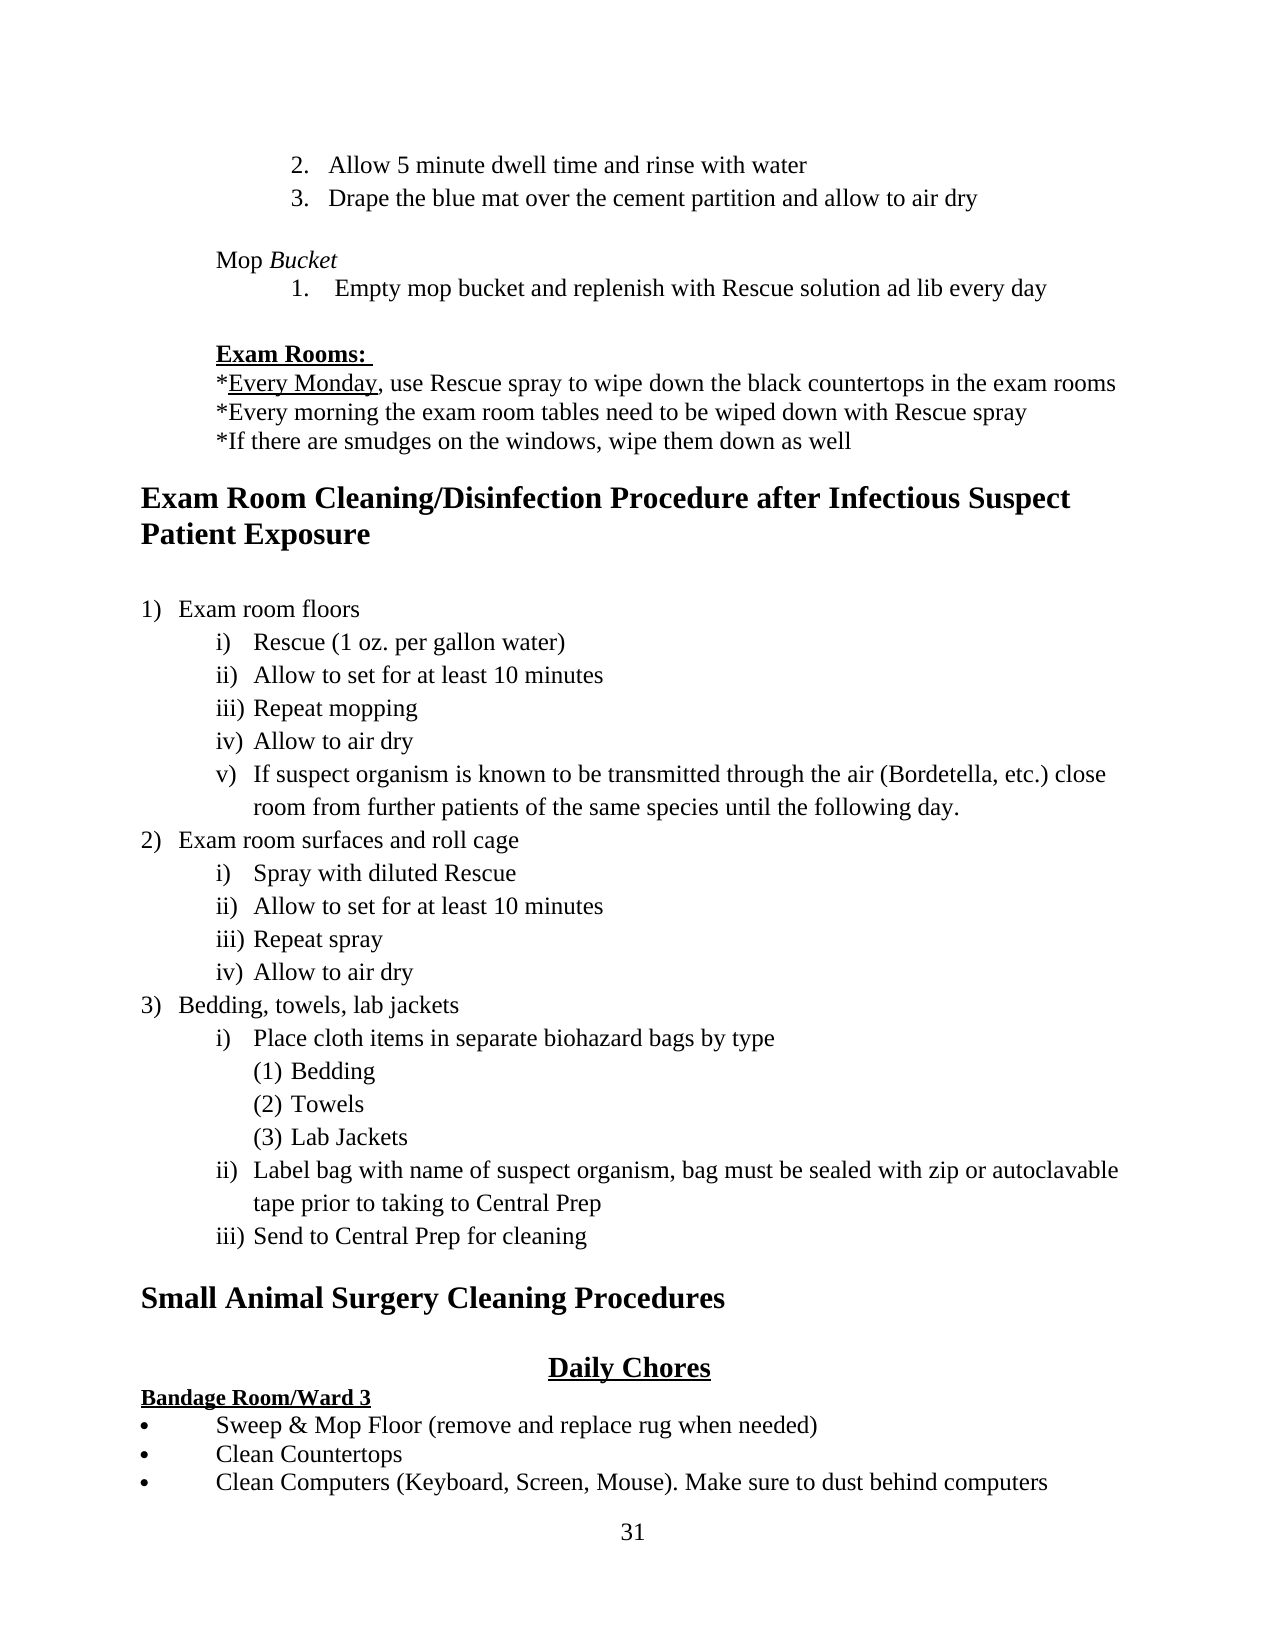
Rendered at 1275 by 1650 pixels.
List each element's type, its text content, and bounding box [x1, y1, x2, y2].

list Place cloth items in separate biohazard bags by type [216, 1023, 1125, 1052]
list Exam room floors [141, 594, 1125, 622]
text *If there are smudges on the windows, wipe them down as well [216, 426, 1125, 454]
list Clean Countertops [141, 1439, 1125, 1467]
list Bedding, towels, lab jackets [141, 990, 1125, 1019]
text *Every Monday, use Rescue spray to wipe down the black countertops in the exam rooms [216, 368, 1125, 397]
text Daily Chores [141, 1350, 1125, 1383]
list Exam room surfaces and roll cage [141, 825, 1125, 853]
list Spray with diluted Rescue [216, 858, 1125, 887]
list Allow to set for at least 10 minutes [216, 660, 1125, 688]
list Sweep & Mop Floor (remove and replace rug when needed) [141, 1410, 1125, 1439]
list Allow to air dry [216, 726, 1125, 754]
text Bandage Room/Ward 3 [141, 1383, 1125, 1410]
text *Every morning the exam room tables need to be wiped down with Rescue spray [216, 397, 1125, 426]
list Allow to set for at least 10 minutes [216, 891, 1125, 919]
list Empty mop bucket and replenish with Rescue solution ad lib every day [291, 273, 1125, 302]
subtitle Exam Room Cleaning/Disinfection Procedure after Infectious Suspect Patient Exposure [141, 479, 1125, 551]
list Clean Computers (Keyboard, Screen, Mouse). Make sure to dust behind computers [141, 1467, 1125, 1496]
list If suspect organism is known to be transmitted through the air (Bordetella, etc.) close room from further patients of the same species until the following day. [216, 759, 1125, 821]
text Exam Rooms: [216, 339, 1125, 368]
list Allow 5 minute dwell time and rinse with water [291, 150, 1125, 179]
text Mop Bucket [141, 245, 1125, 273]
list Send to Central Prep for cleaning [216, 1221, 1125, 1250]
subtitle Small Animal Surgery Cleaning Procedures [141, 1279, 1125, 1315]
list Bedding [253, 1056, 1125, 1085]
list Towels [253, 1089, 1125, 1118]
list Repeat spray [216, 924, 1125, 953]
list Rescue (1 oz. per gallon water) [216, 627, 1125, 655]
list Lab Jackets [253, 1122, 1125, 1151]
list Allow to air dry [216, 957, 1125, 986]
list Drape the blue mat over the cement partition and allow to air dry [291, 183, 1125, 212]
list Repeat mopping [216, 693, 1125, 721]
list Label bag with name of suspect organism, bag must be sealed with zip or autoclavable tape prior to taking to Central Prep [216, 1155, 1125, 1217]
